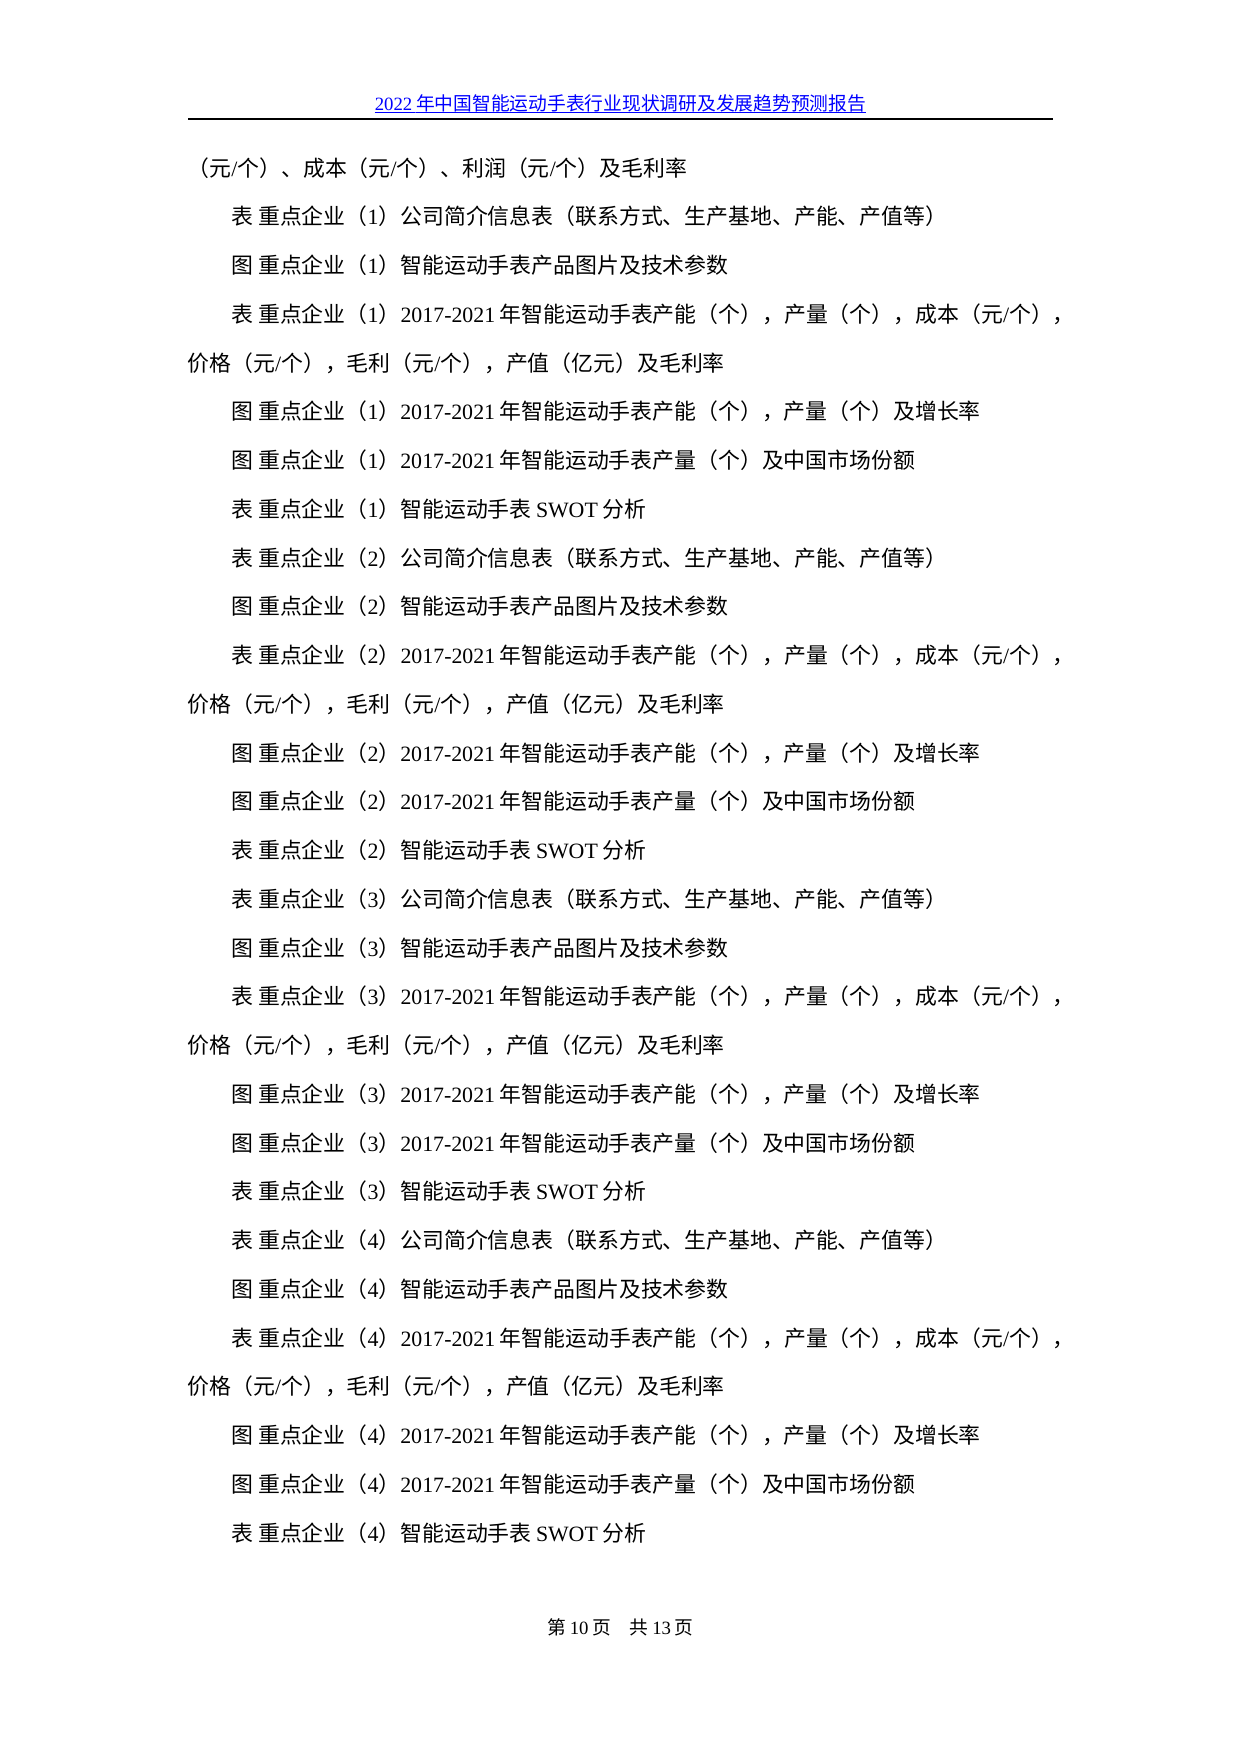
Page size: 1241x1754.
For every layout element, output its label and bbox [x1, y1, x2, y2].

text [187, 150, 1053, 1548]
